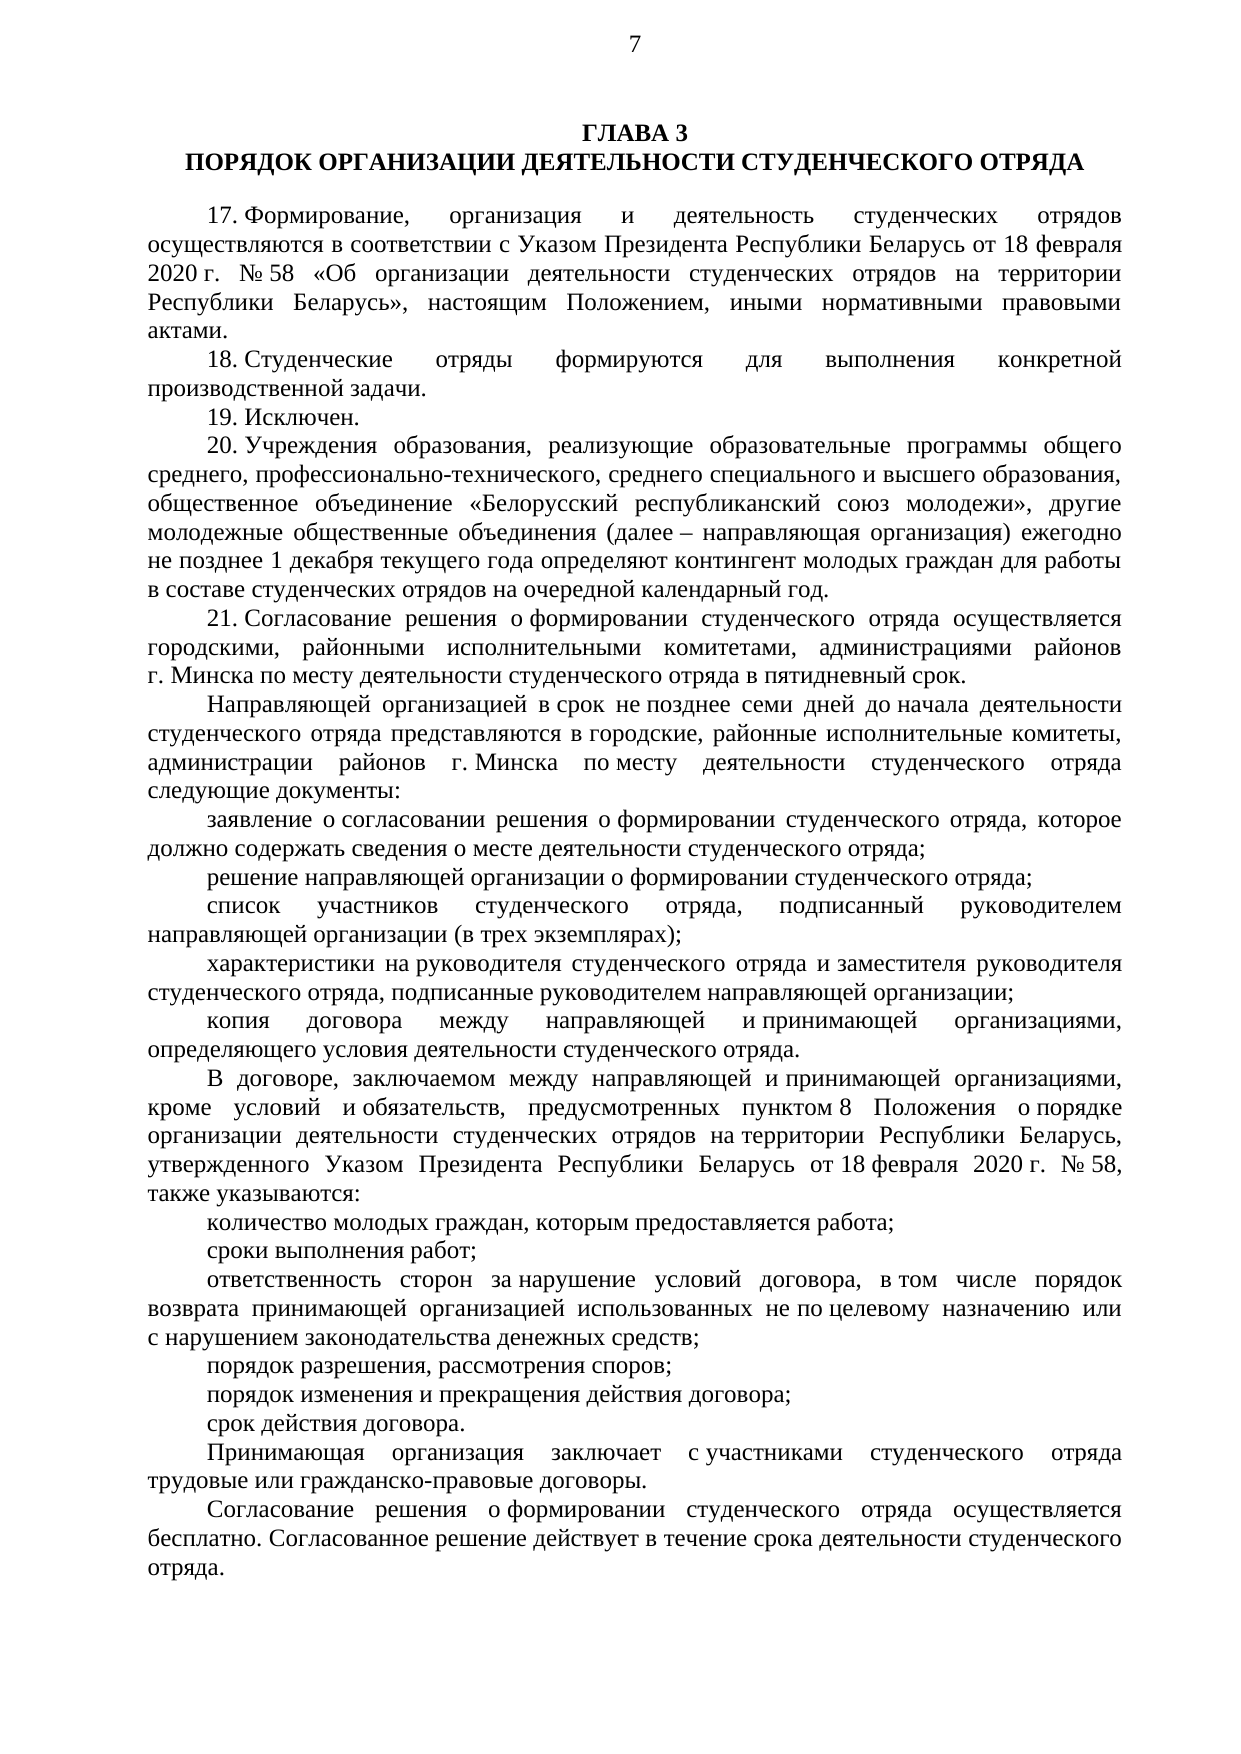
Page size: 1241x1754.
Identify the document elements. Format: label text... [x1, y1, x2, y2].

text количество молодых граждан, которым предоставляется работа; [147, 1207, 1122, 1236]
text заявление о согласовании решения о формировании студенческого отряда, которое должно содержать сведения о месте деятельности студенческого отряда; [147, 804, 1122, 862]
text 20. Учреждения образования, реализующие образовательные программы общего среднего, профессионально-технического, среднего специального и высшего образования, общественное объединение «Белорусский республиканский союз молодежи», другие молодежные общественные объединения (далее – направляющая организация) ежегодно не позднее 1 декабря текущего года определяют контингент молодых граждан для работы в составе студенческих отрядов на очередной календарный год. [147, 431, 1122, 603]
text характеристики на руководителя студенческого отряда и заместителя руководителя студенческого отряда, подписанные руководителем направляющей организации; [147, 948, 1122, 1006]
text Согласование решения о формировании студенческого отряда осуществляется бесплатно. Согласованное решение действует в течение срока деятельности студенческого отряда. [147, 1494, 1122, 1581]
text 17. Формирование, организация и деятельность студенческих отрядов осуществляются в соответствии с Указом Президента Республики Беларусь от 18 февраля 2020 г. № 58 «Об организации деятельности студенческих отрядов на территории Республики Беларусь», настоящим Положением, иными нормативными правовыми актами. [147, 201, 1122, 344]
text сроки выполнения работ; [147, 1236, 1122, 1264]
text 21. Согласование решения о формировании студенческого отряда осуществляется городскими, районными исполнительными комитетами, администрациями районов г. Минска по месту деятельности студенческого отряда в пятидневный срок. [147, 603, 1122, 689]
text 18. Студенческие отряды формируются для выполнения конкретной производственной задачи. [147, 344, 1122, 402]
text Принимающая организация заключает с участниками студенческого отряда трудовые или гражданско-правовые договоры. [147, 1437, 1122, 1494]
text порядок изменения и прекращения действия договора; [147, 1379, 1122, 1408]
text 19. Исключен. [147, 402, 1122, 431]
text срок действия договора. [147, 1408, 1122, 1437]
text В договоре, заключаемом между направляющей и принимающей организациями, кроме условий и обязательств, предусмотренных пунктом 8 Положения о порядке организации деятельности студенческих отрядов на территории Республики Беларусь, утвержденного Указом Президента Республики Беларусь от 18 февраля 2020 г. № 58, также указываются: [147, 1063, 1122, 1207]
text порядок разрешения, рассмотрения споров; [147, 1351, 1122, 1379]
text копия договора между направляющей и принимающей организациями, определяющего условия деятельности студенческого отряда. [147, 1006, 1122, 1063]
text Направляющей организацией в срок не позднее семи дней до начала деятельности студенческого отряда представляются в городские, районные исполнительные комитеты, администрации районов г. Минска по месту деятельности студенческого отряда следующие документы: [147, 689, 1122, 804]
text ответственность сторон за нарушение условий договора, в том числе порядок возврата принимающей организацией использованных не по целевому назначению или с нарушением законодательства денежных средств; [147, 1264, 1122, 1351]
text решение направляющей организации о формировании студенческого отряда; [147, 862, 1122, 891]
text ГЛАВА 3 ПОРЯДОК ОРГАНИЗАЦИИ ДЕЯТЕЛЬНОСТИ СТУДЕНЧЕСКОГО ОТРЯДА [147, 118, 1122, 176]
text список участников студенческого отряда, подписанный руководителем направляющей организации (в трех экземплярах); [147, 891, 1122, 948]
